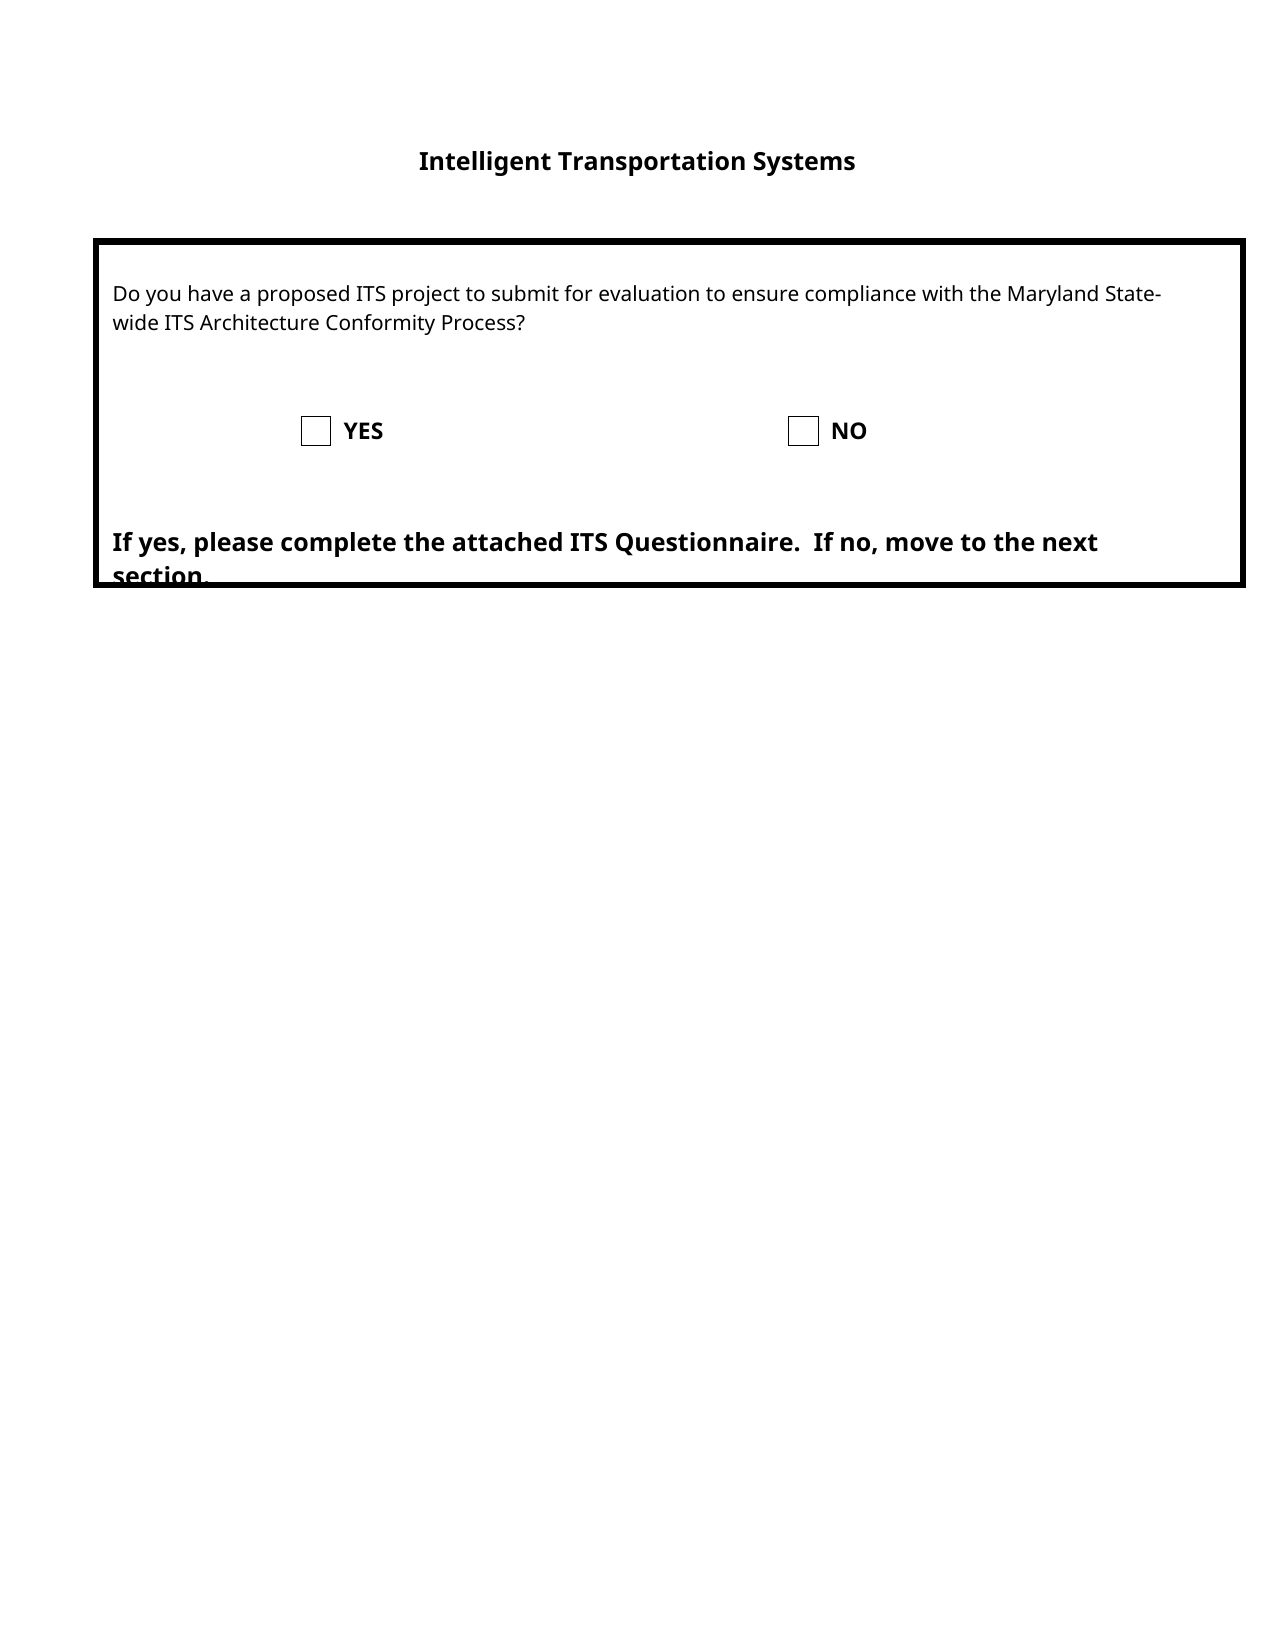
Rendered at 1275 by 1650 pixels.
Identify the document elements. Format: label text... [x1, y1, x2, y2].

text If yes, please complete the attached ITS Questionnaire. If no, move to the next section. [112, 524, 1162, 592]
text YES NO [225, 415, 1162, 446]
text Do you have a proposed ITS project to submit for evaluation to ensure compliance with the Maryland State-wide ITS Architecture Conformity Process? [112, 279, 1162, 336]
text Intelligent Transportation Systems [112, 143, 1162, 177]
